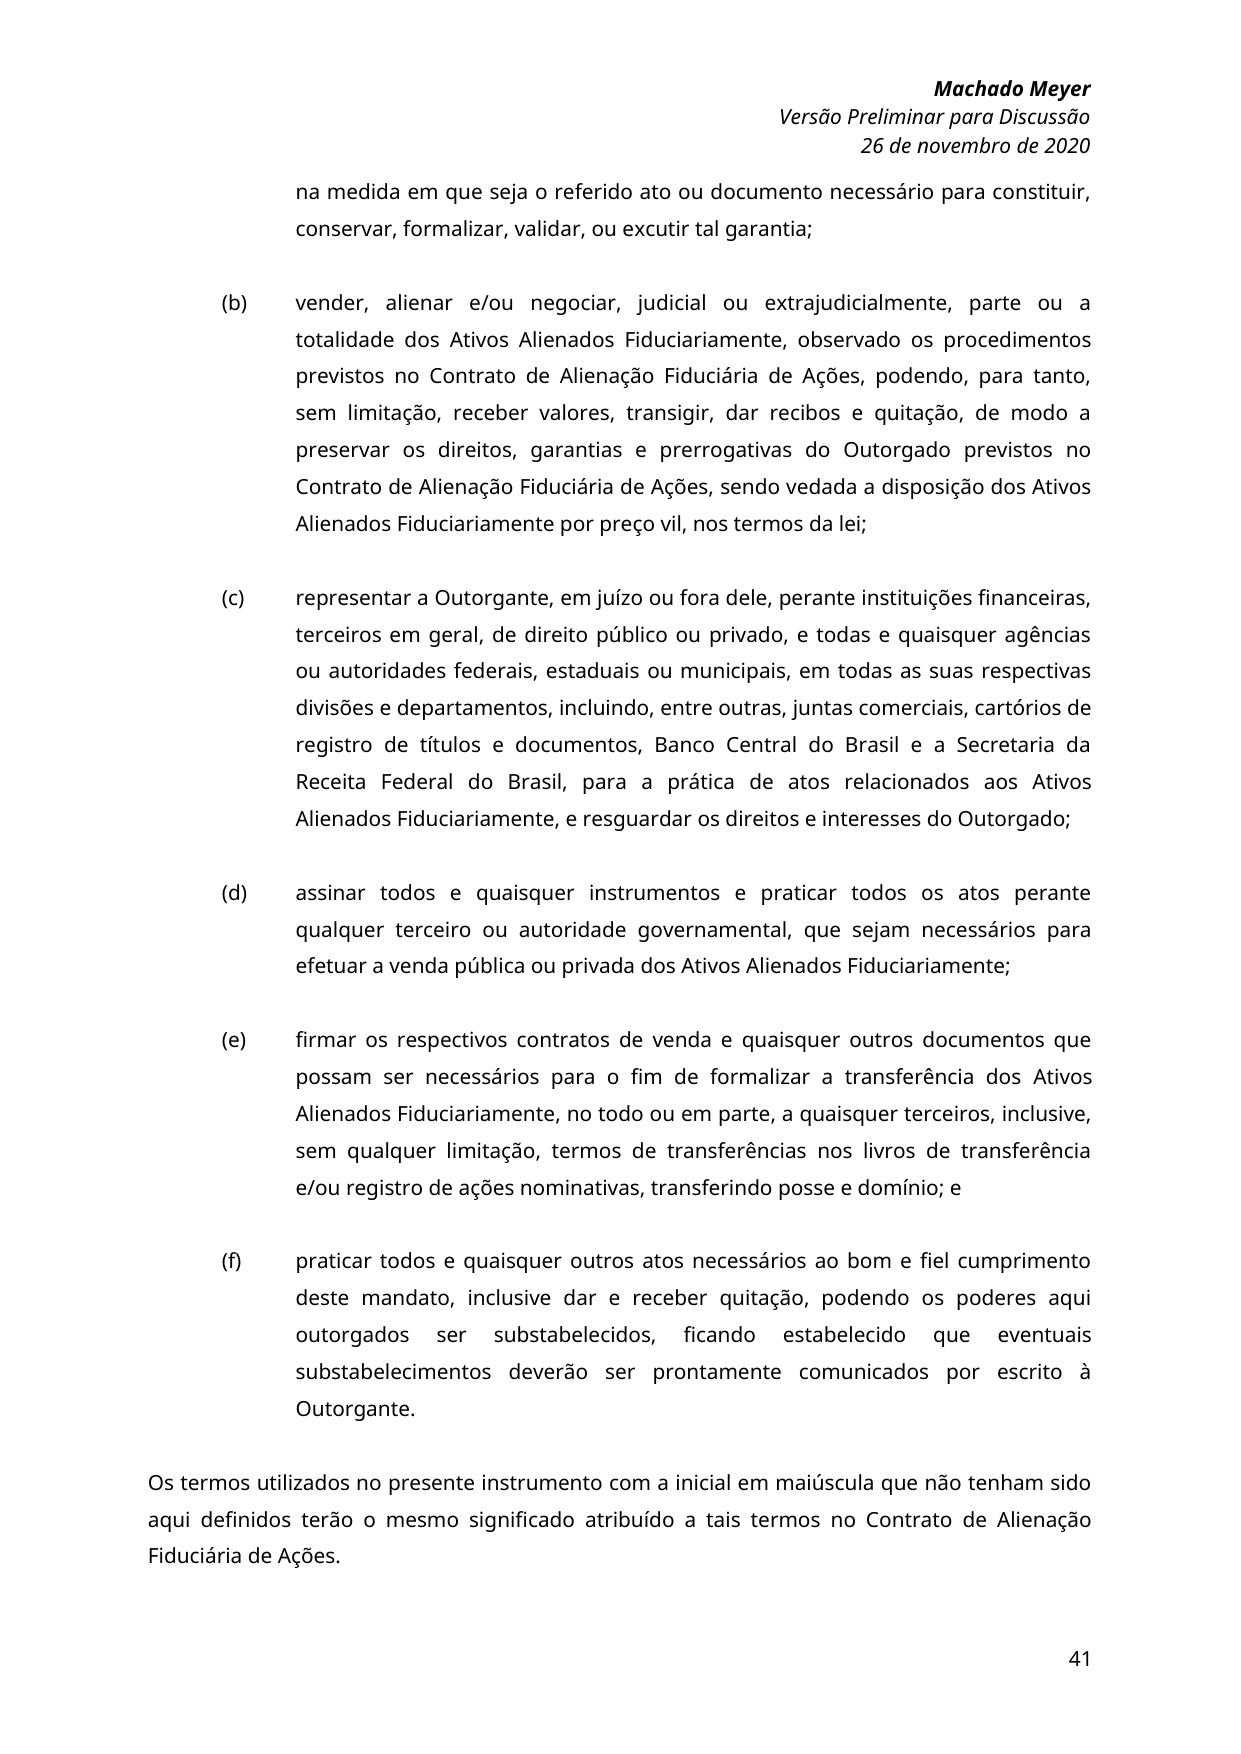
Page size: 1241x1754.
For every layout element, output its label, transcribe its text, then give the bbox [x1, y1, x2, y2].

list vender, alienar e/ou negociar, judicial ou extrajudicialmente, parte ou a totalidade dos Ativos Alienados Fiduciariamente, observado os procedimentos previstos no Contrato de Alienação Fiduciária de Ações, podendo, para tanto, sem limitação, receber valores, transigir, dar recibos e quitação, de modo a preservar os direitos, garantias e prerrogativas do Outorgado previstos no Contrato de Alienação Fiduciária de Ações, sendo vedada a disposição dos Ativos Alienados Fiduciariamente por preço vil, nos termos da lei; [222, 288, 1092, 537]
list representar a Outorgante, em juízo ou fora dele, perante instituições financeiras, terceiros em geral, de direito público ou privado, e todas e quaisquer agências ou autoridades federais, estaduais ou municipais, em todas as suas respectivas divisões e departamentos, incluindo, entre outras, juntas comerciais, cartórios de registro de títulos e documentos, Banco Central do Brasil e a Secretaria da Receita Federal do Brasil, para a prática de atos relacionados aos Ativos Alienados Fiduciariamente, e resguardar os direitos e interesses do Outorgado; [222, 583, 1092, 832]
list praticar todos e quaisquer outros atos necessários ao bom e fiel cumprimento deste mandato, inclusive dar e receber quitação, podendo os poderes aqui outorgados ser substabelecidos, ficando estabelecido que eventuais substabelecimentos deverão ser prontamente comunicados por escrito à Outorgante. [222, 1247, 1092, 1422]
list assinar todos e quaisquer instrumentos e praticar todos os atos perante qualquer terceiro ou autoridade governamental, que sejam necessários para efetuar a venda pública ou privada dos Ativos Alienados Fiduciariamente; [222, 878, 1092, 980]
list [222, 177, 1092, 242]
text Os termos utilizados no presente instrumento com a inicial em maiúscula que não tenham sido aqui definidos terão o mesmo significado atribuído a tais termos no Contrato de Alienação Fiduciária de Ações. [148, 1468, 1092, 1570]
list firmar os respectivos contratos de venda e quaisquer outros documentos que possam ser necessários para o fim de formalizar a transferência dos Ativos Alienados Fiduciariamente, no todo ou em parte, a quaisquer terceiros, inclusive, sem qualquer limitação, termos de transferências nos livros de transferência e/ou registro de ações nominativas, transferindo posse e domínio; e [222, 1025, 1092, 1201]
